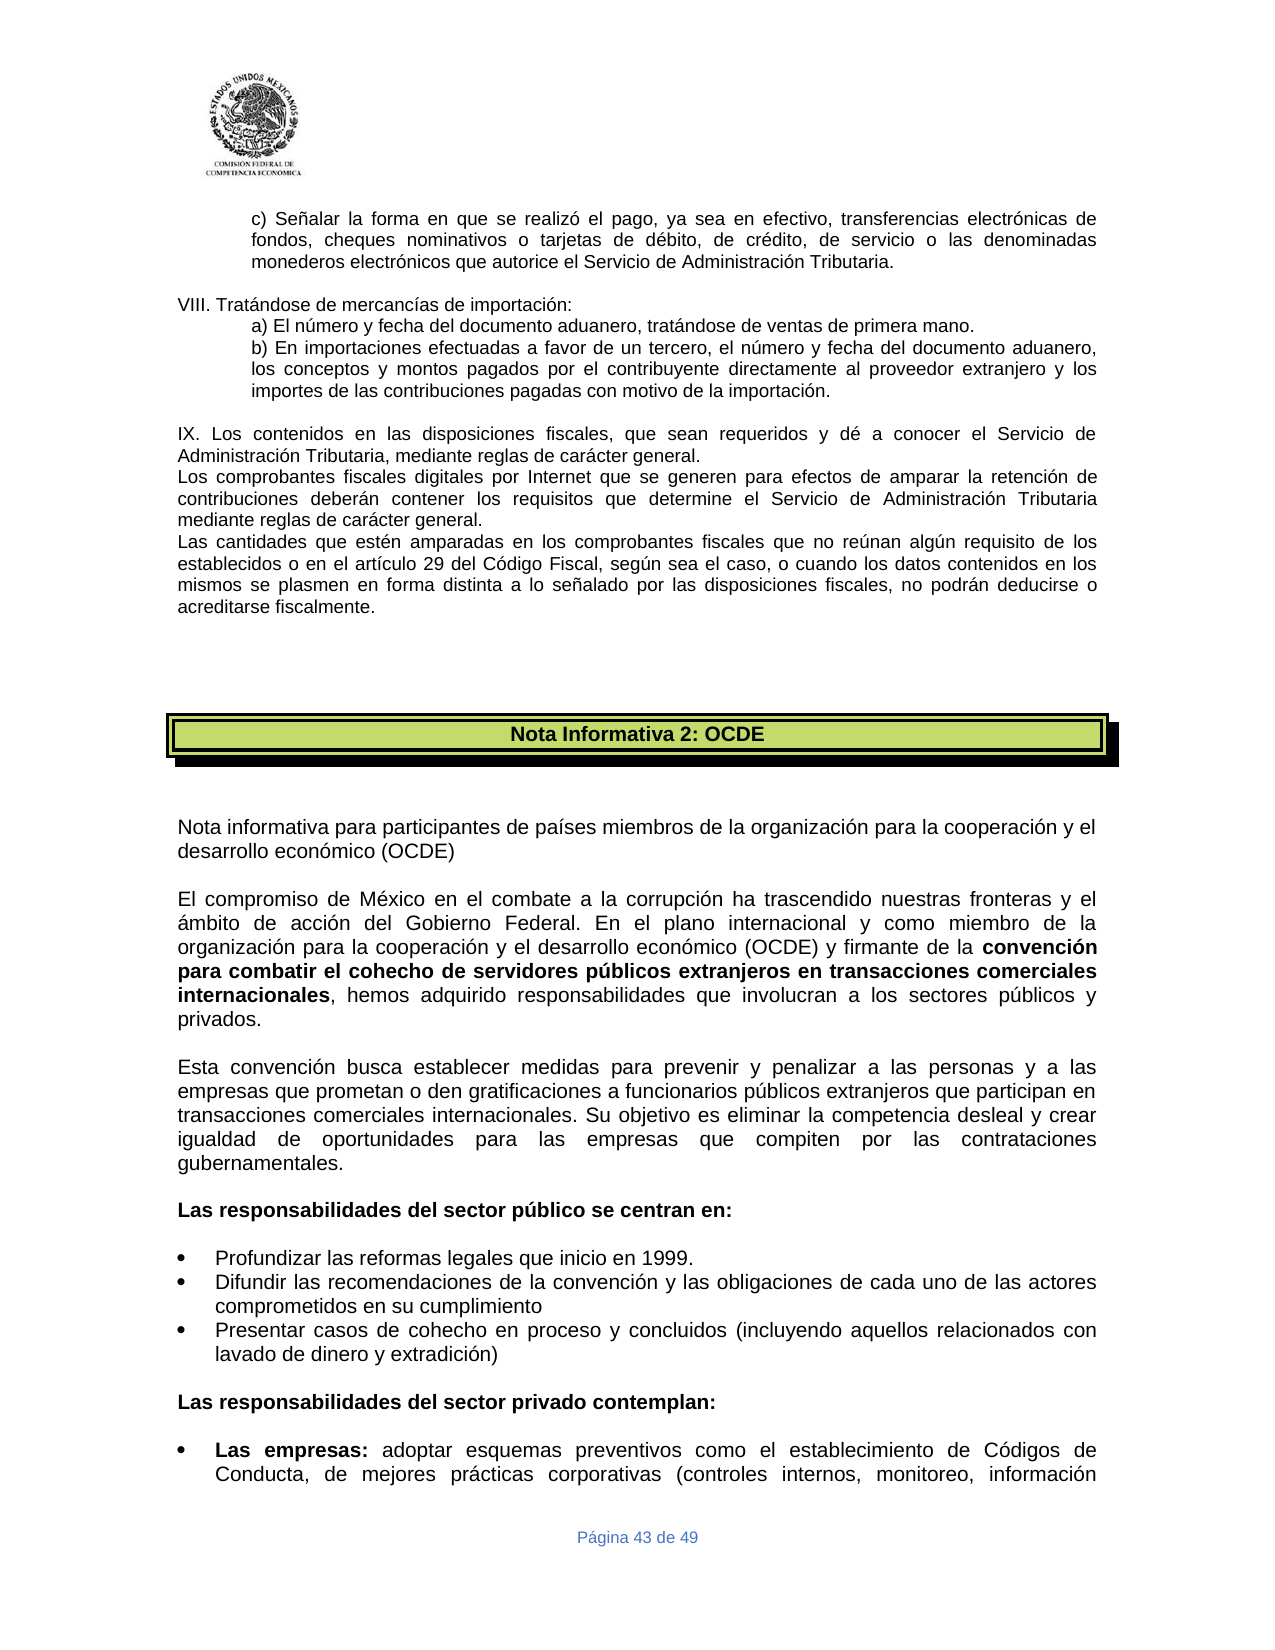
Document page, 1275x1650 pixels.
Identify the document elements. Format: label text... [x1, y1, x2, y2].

text Las responsabilidades del sector público se centran en: [177, 1198, 1098, 1222]
text Esta convención busca establecer medidas para prevenir y penalizar a las personas y a las empresas que prometan o den gratificaciones a funcionarios públicos extranjeros que participan en transacciones comerciales internacionales. Su objetivo es eliminar la competencia desleal y crear igualdad de oportunidades para las empresas que compiten por las contrataciones gubernamentales. [177, 1054, 1098, 1174]
text Las responsabilidades del sector privado contemplan: [177, 1390, 1098, 1414]
text c) Señalar la forma en que se realizó el pago, ya sea en efectivo, transferencias electrónicas de fondos, cheques nominativos o tarjetas de débito, de crédito, de servicio o las denominadas monederos electrónicos que autorice el Servicio de Administración Tributaria. [251, 207, 1098, 272]
text Las cantidades que estén amparadas en los comprobantes fiscales que no reúnan algún requisito de los establecidos o en el artículo 29 del Código Fiscal, según sea el caso, o cuando los datos contenidos en los mismos se plasmen en forma distinta a lo señalado por las disposiciones fiscales, no podrán deducirse o acreditarse fiscalmente. [177, 531, 1098, 617]
list Profundizar las reformas legales que inicio en 1999. [177, 1246, 1098, 1270]
picture [188, 73, 322, 179]
text Los comprobantes fiscales digitales por Internet que se generen para efectos de amparar la retención de contribuciones deberán contener los requisitos que determine el Servicio de Administración Tributaria mediante reglas de carácter general. [177, 466, 1098, 531]
text Nota informativa para participantes de países miembros de la organización para la cooperación y el desarrollo económico (OCDE) [177, 815, 1098, 863]
text a) El número y fecha del documento aduanero, tratándose de ventas de primera mano. [251, 315, 1098, 337]
text b) En importaciones efectuadas a favor de un tercero, el número y fecha del documento aduanero, los conceptos y montos pagados por el contribuyente directamente al proveedor extranjero y los importes de las contribuciones pagadas con motivo de la importación. [251, 337, 1098, 401]
text Nota Informativa 2: OCDE [169, 716, 1106, 755]
text IX. Los contenidos en las disposiciones fiscales, que sean requeridos y dé a conocer el Servicio de Administración Tributaria, mediante reglas de carácter general. [177, 423, 1098, 466]
list Difundir las recomendaciones de la convención y las obligaciones de cada uno de las actores comprometidos en su cumplimiento [177, 1270, 1098, 1318]
list Presentar casos de cohecho en proceso y concluidos (incluyendo aquellos relacionados con lavado de dinero y extradición) [177, 1318, 1098, 1366]
text El compromiso de México en el combate a la corrupción ha trascendido nuestras fronteras y el ámbito de acción del Gobierno Federal. En el plano internacional y como miembro de la organización para la cooperación y el desarrollo económico (OCDE) y firmante de la convención para combatir el cohecho de servidores públicos extranjeros en transacciones comerciales internacionales, hemos adquirido responsabilidades que involucran a los sectores públicos y privados. [177, 887, 1098, 1031]
text VIII. Tratándose de mercancías de importación: [177, 293, 1098, 315]
